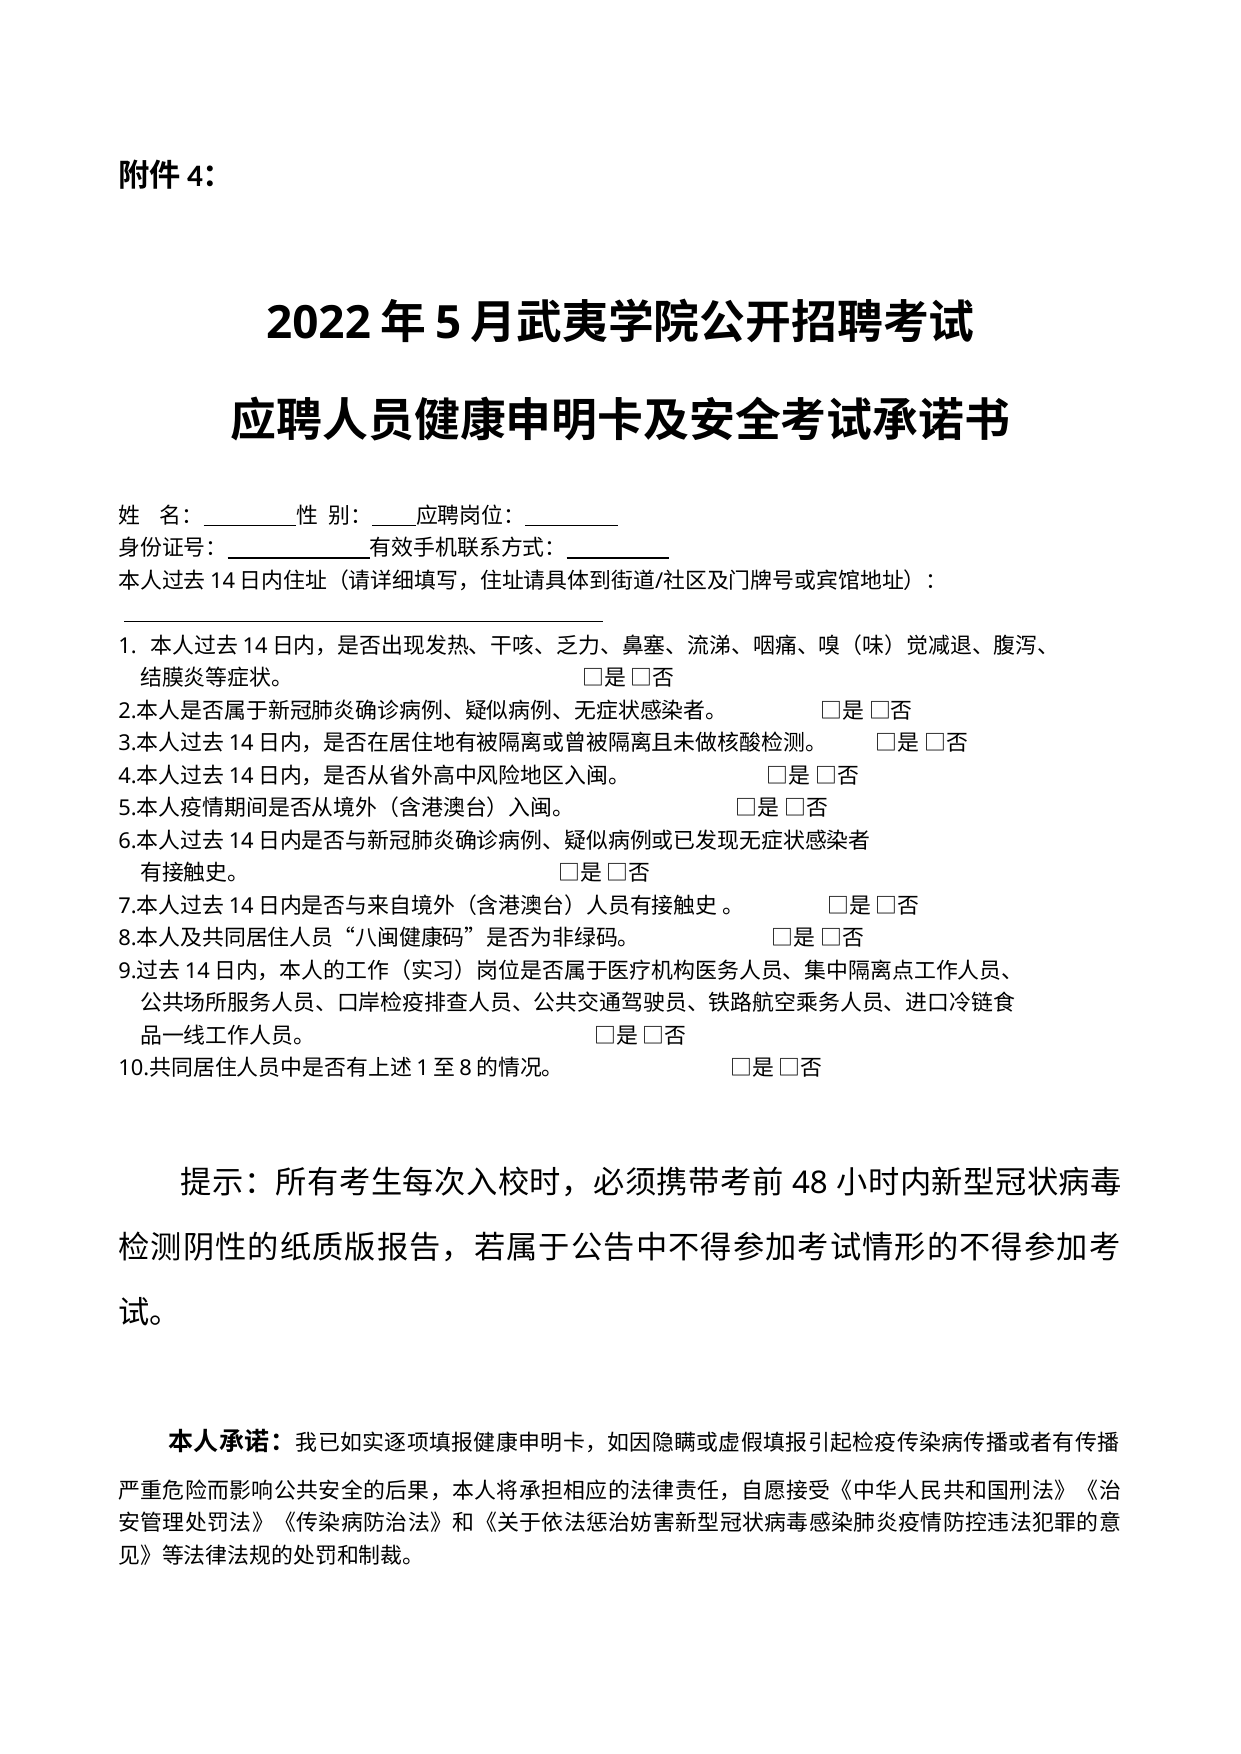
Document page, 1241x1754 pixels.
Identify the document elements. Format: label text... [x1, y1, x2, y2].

text 附件4： [118, 140, 1122, 205]
text 姓 名： 性 别： 应聘岗位： [118, 497, 1122, 530]
text 8.本人及共同居住人员“八闽健康码”是否为非绿码。 □是 □否 [118, 920, 1122, 952]
list 结膜炎等症状。 □是 □否 [118, 660, 1122, 692]
text 身份证号： 有效手机联系方式： [118, 530, 1122, 562]
text 应聘人员健康申明卡及安全考试承诺书 [118, 367, 1122, 465]
text 有接触史。 □是 □否 [118, 855, 1122, 887]
text 品一线工作人员。 □是 □否 [118, 1017, 1122, 1050]
text 2022年5月武夷学院公开招聘考试 [118, 270, 1122, 367]
text 公共场所服务人员、口岸检疫排查人员、公共交通驾驶员、铁路航空乘务人员、进口冷链食 [118, 985, 1122, 1017]
text 10.共同居住人员中是否有上述1至8的情况。 □是 □否 [118, 1050, 1122, 1082]
text 本人承诺：我已如实逐项填报健康申明卡，如因隐瞒或虚假填报引起检疫传染病传播或者有传播严重危险而影响公共安全的后果，本人将承担相应的法律责任，自愿接受《中华人民共和国刑法》《治安管理处罚法》《传染病防治法》和《关于依法惩治妨害新型冠状病毒感染肺炎疫情防控违法犯罪的意见》等法律法规的处罚和制裁。 [118, 1407, 1122, 1570]
list 本人过去14日内，是否出现发热、干咳、乏力、鼻塞、流涕、咽痛、嗅（味）觉减退、腹泻、 [118, 627, 1122, 660]
text 5.本人疫情期间是否从境外（含港澳台）入闽。 □是 □否 [118, 790, 1122, 822]
text 2.本人是否属于新冠肺炎确诊病例、疑似病例、无症状感染者。 □是 □否 [118, 692, 1122, 725]
text 4.本人过去14日内，是否从省外高中风险地区入闽。 □是 □否 [118, 757, 1122, 790]
list 7.本人过去14日内是否与来自境外（含港澳台）人员有接触史 。 □是 □否 [118, 887, 1122, 920]
text 6.本人过去14日内是否与新冠肺炎确诊病例、疑似病例或已发现无症状感染者 [118, 822, 1122, 855]
text 本人过去14日内住址（请详细填写，住址请具体到街道/社区及门牌号或宾馆地址）： [118, 562, 1122, 595]
text 9.过去14日内，本人的工作（实习）岗位是否属于医疗机构医务人员、集中隔离点工作人员、 [118, 952, 1122, 985]
text 提示：所有考生每次入校时，必须携带考前 48 小时内新型冠状病毒检测阴性的纸质版报告，若属于公告中不得参加考试情形的不得参加考试。 [118, 1147, 1122, 1342]
text 3.本人过去14日内，是否在居住地有被隔离或曾被隔离且未做核酸检测。 □是 □否 [118, 725, 1122, 757]
